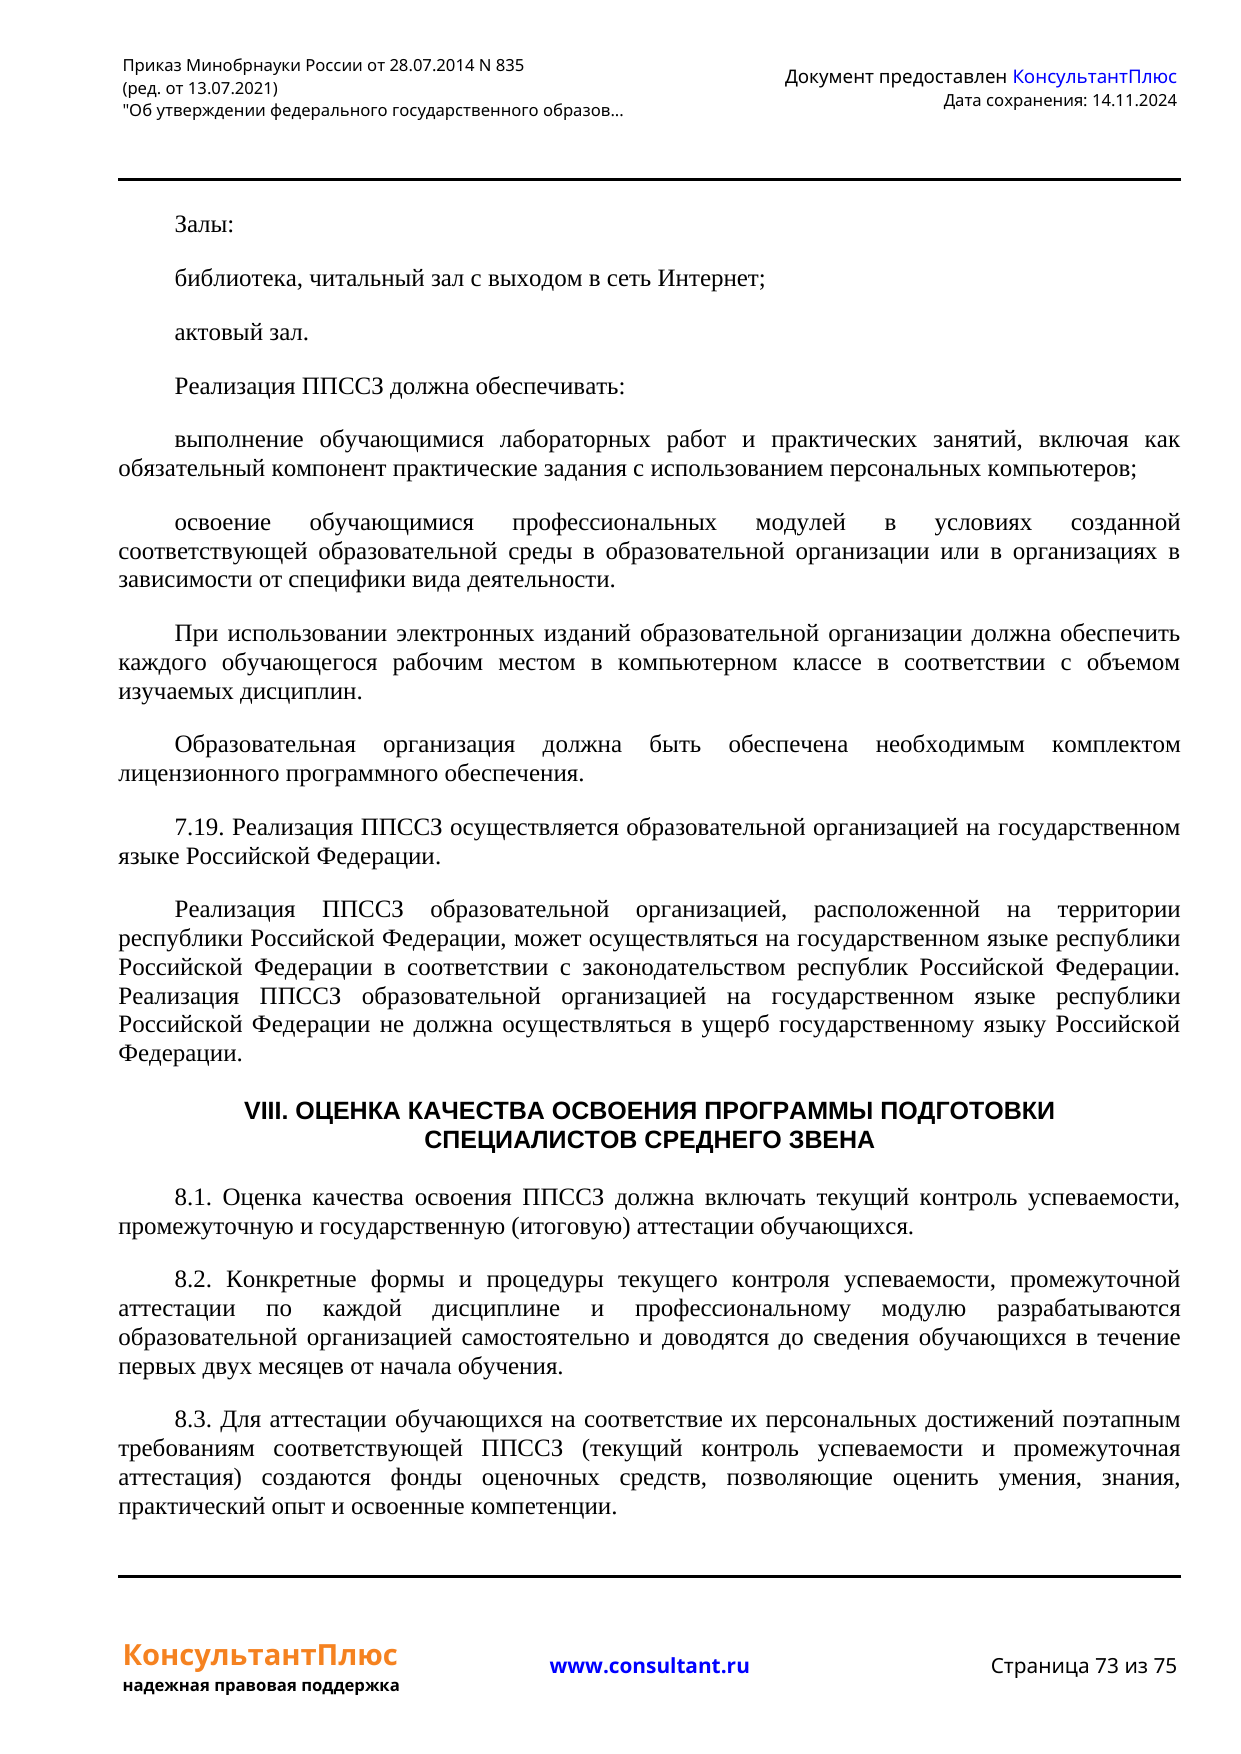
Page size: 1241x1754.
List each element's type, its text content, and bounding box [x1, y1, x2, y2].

text актовый зал. [118, 317, 1181, 346]
text 7.19. Реализация ППССЗ осуществляется образовательной организацией на государственном языке Российской Федерации. [118, 812, 1181, 869]
text Реализация ППССЗ образовательной организацией, расположенной на территории республики Российской Федерации, может осуществляться на государственном языке республики Российской Федерации в соответствии с законодательством республик Российской Федерации. Реализация ППССЗ образовательной организацией на государственном языке республики Российской Федерации не должна осуществляться в ущерб государственному языку Российской Федерации. [118, 894, 1181, 1067]
text Образовательная организация должна быть обеспечена необходимым комплектом лицензионного программного обеспечения. [118, 729, 1181, 787]
title VIII. ОЦЕНКА КАЧЕСТВА ОСВОЕНИЯ ПРОГРАММЫ ПОДГОТОВКИ [118, 1096, 1181, 1124]
text 8.3. Для аттестации обучающихся на соответствие их персональных достижений поэтапным требованиям соответствующей ППССЗ (текущий контроль успеваемости и промежуточная аттестация) создаются фонды оценочных средств, позволяющие оценить умения, знания, практический опыт и освоенные компетенции. [118, 1404, 1181, 1519]
text 8.1. Оценка качества освоения ППССЗ должна включать текущий контроль успеваемости, промежуточную и государственную (итоговую) аттестации обучающихся. [118, 1182, 1181, 1239]
text освоение обучающимися профессиональных модулей в условиях созданной соответствующей образовательной среды в образовательной организации или в организациях в зависимости от специфики вида деятельности. [118, 507, 1181, 593]
text библиотека, читальный зал с выходом в сеть Интернет; [118, 263, 1181, 292]
title СПЕЦИАЛИСТОВ СРЕДНЕГО ЗВЕНА [118, 1124, 1181, 1153]
text 8.2. Конкретные формы и процедуры текущего контроля успеваемости, промежуточной аттестации по каждой дисциплине и профессиональному модулю разрабатываются образовательной организацией самостоятельно и доводятся до сведения обучающихся в течение первых двух месяцев от начала обучения. [118, 1264, 1181, 1379]
text Залы: [118, 209, 1181, 238]
text Реализация ППССЗ должна обеспечивать: [118, 371, 1181, 399]
text При использовании электронных изданий образовательной организации должна обеспечить каждого обучающегося рабочим местом в компьютерном классе в соответствии с объемом изучаемых дисциплин. [118, 618, 1181, 704]
text выполнение обучающимися лабораторных работ и практических занятий, включая как обязательный компонент практические задания с использованием персональных компьютеров; [118, 424, 1181, 482]
